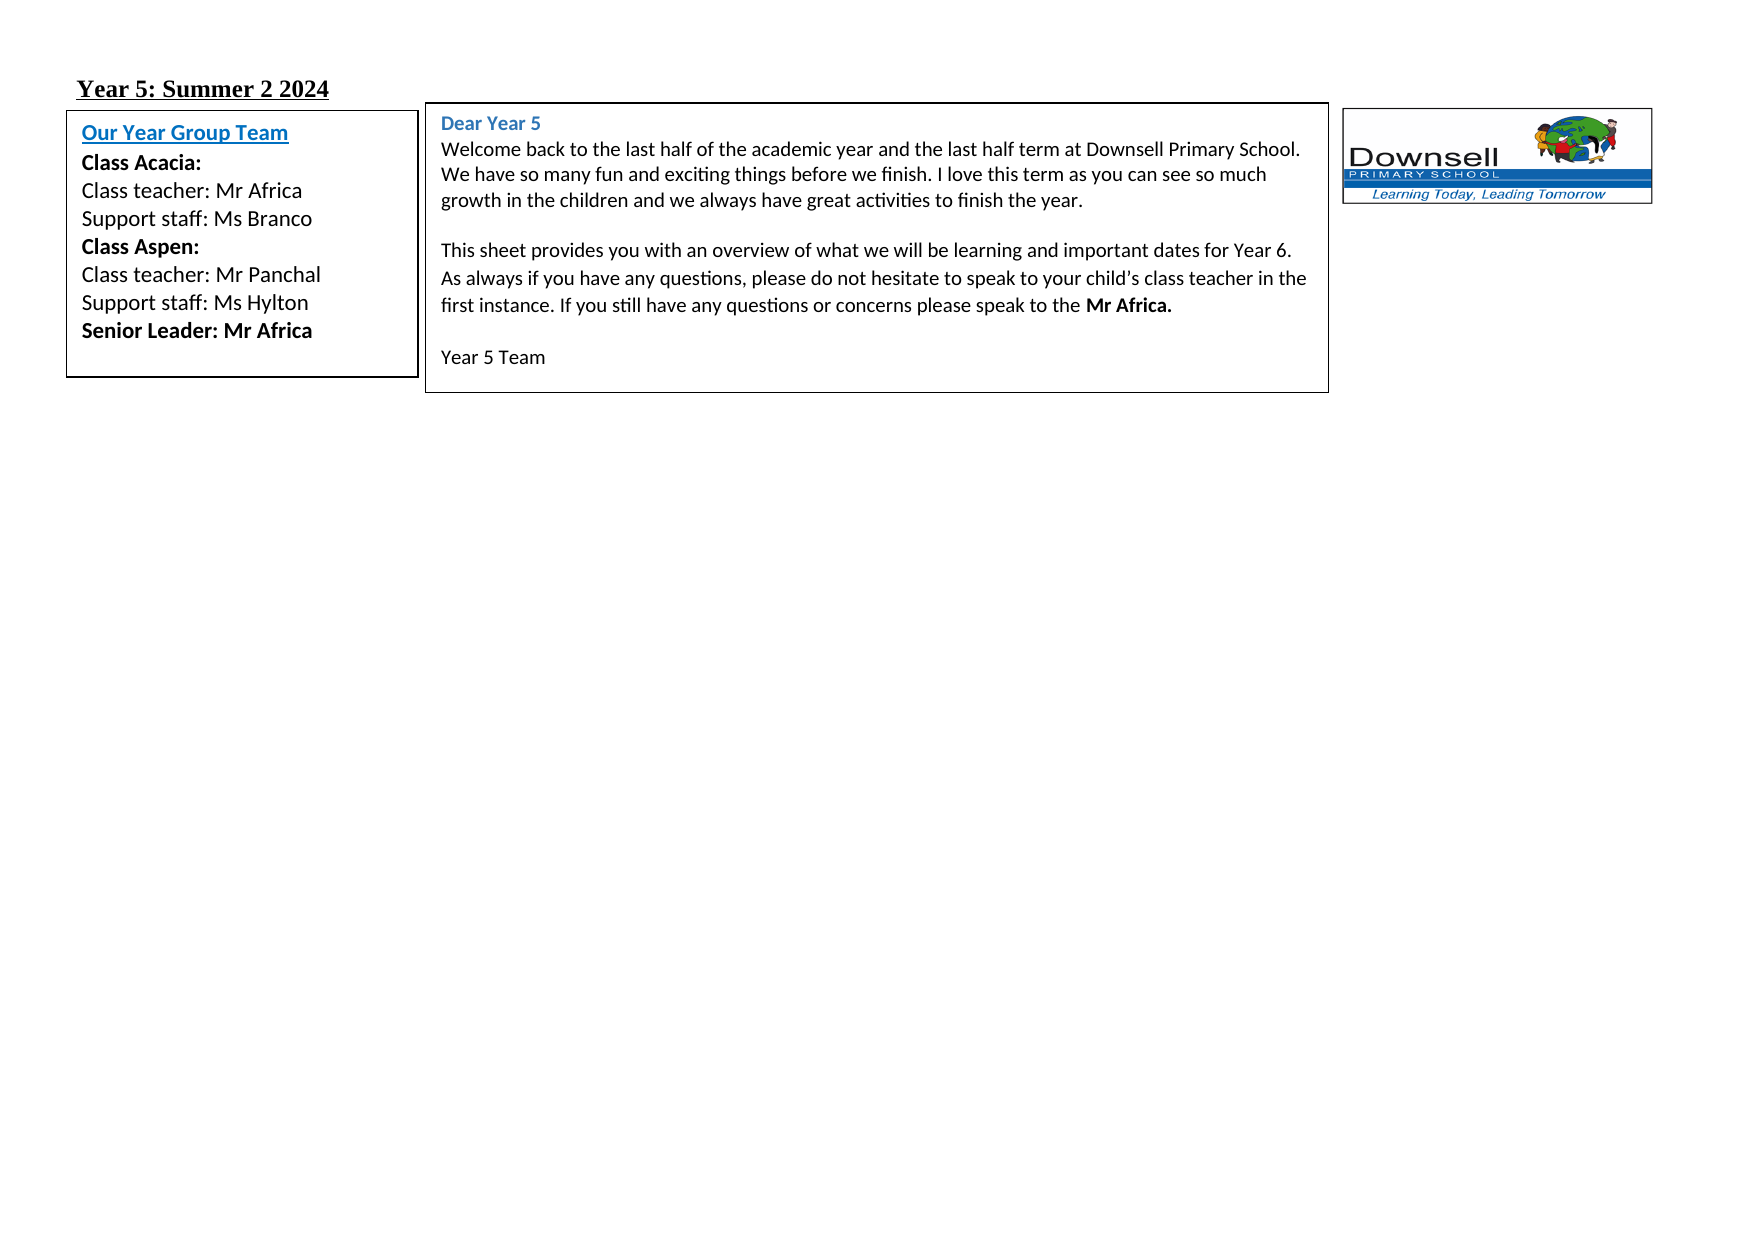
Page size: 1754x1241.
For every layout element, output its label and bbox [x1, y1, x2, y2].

picture [1342, 107, 1654, 204]
